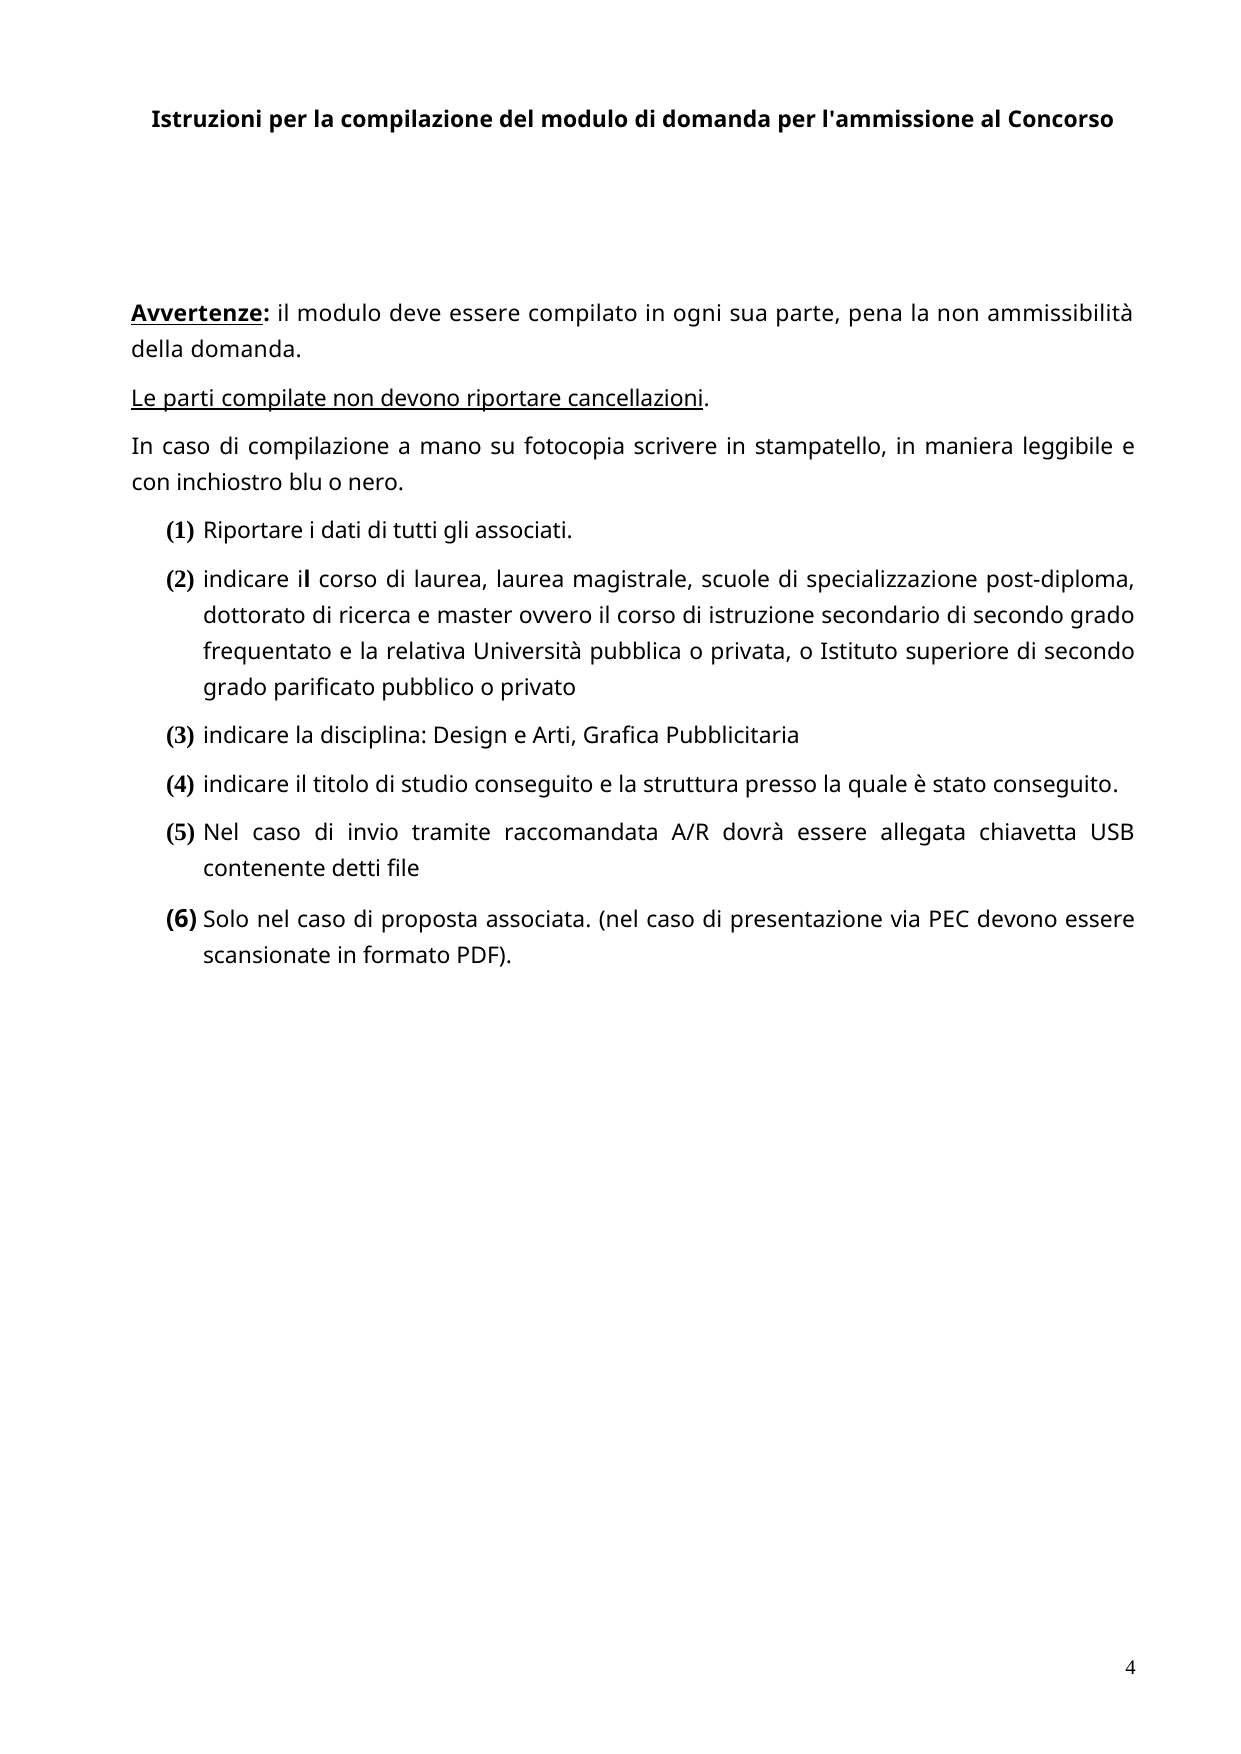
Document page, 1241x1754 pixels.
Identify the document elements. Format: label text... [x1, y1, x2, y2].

list indicare il titolo di studio conseguito e la struttura presso la quale è stato conseguito. [166, 767, 1136, 799]
list Nel caso di invio tramite raccomandata A/R dovrà essere allegata chiavetta USB contenente detti file [166, 816, 1136, 883]
text Le parti compilate non devono riportare cancellazioni. [131, 382, 1136, 413]
list Riportare i dati di tutti gli associati. [166, 514, 1136, 546]
text In caso di compilazione a mano su fotocopia scrivere in stampatello, in maniera leggibile e con inchiostro blu o nero. [131, 430, 1136, 497]
list indicare la disciplina: Design e Arti, Grafica Pubblicitaria [166, 719, 1136, 750]
list indicare il corso di laurea, laurea magistrale, scuole di specializzazione post-diploma, dottorato di ricerca e master ovvero il corso di istruzione secondario di secondo grado frequentato e la relativa Università pubblica o privata, o Istituto superiore di secondo grado parificato pubblico o privato [166, 563, 1136, 702]
text Istruzioni per la compilazione del modulo di domanda per l'ammissione al Concorso [131, 103, 1136, 135]
text Avvertenze: il modulo deve essere compilato in ogni sua parte, pena la non ammissibilità della domanda. [131, 297, 1136, 364]
list Solo nel caso di proposta associata. (nel caso di presentazione via PEC devono essere scansionate in formato PDF). [166, 900, 1136, 970]
